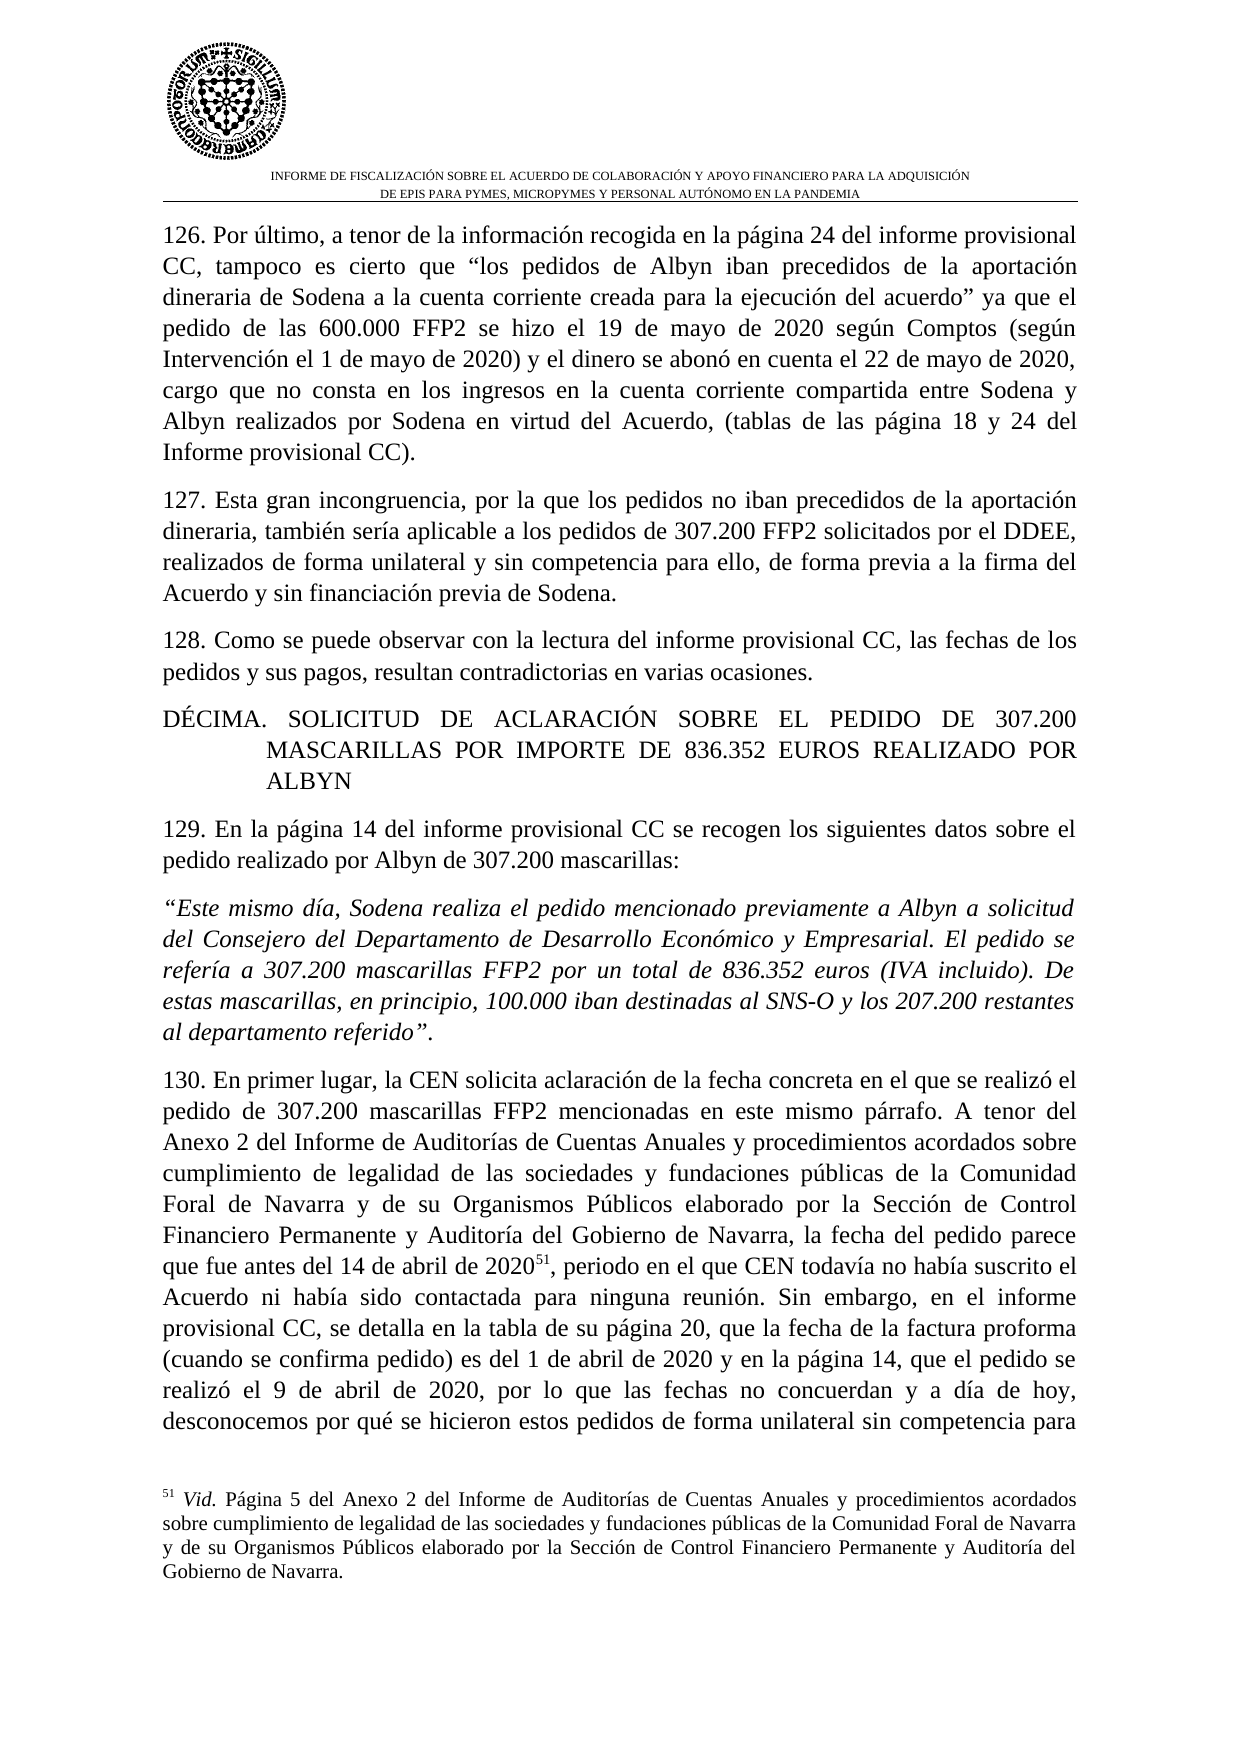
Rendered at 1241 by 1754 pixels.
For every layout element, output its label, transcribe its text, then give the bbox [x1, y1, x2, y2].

picture [162, 38, 290, 164]
text “Este mismo día, Sodena realiza el pedido mencionado previamente a Albyn a solicitud del Consejero del Departamento de Desarrollo Económico y Empresarial. El pedido se refería a 307.200 mascarillas FFP2 por un total de 836.352 euros (IVA incluido). De estas mascarillas, en principio, 100.000 iban destinadas al SNS-O y los 207.200 restantes al departamento referido”. [162, 893, 1078, 1046]
text 127. Esta gran incongruencia, por la que los pedidos no iban precedidos de la aportación dineraria, también sería aplicable a los pedidos de 307.200 FFP2 solicitados por el DDEE, realizados de forma unilateral y sin competencia para ello, de forma previa a la firma del Acuerdo y sin financiación previa de Sodena. [162, 485, 1078, 607]
text 126. Por último, a tenor de la información recogida en la página 24 del informe provisional CC, tampoco es cierto que “los pedidos de Albyn iban precedidos de la aportación dineraria de Sodena a la cuenta corriente creada para la ejecución del acuerdo” ya que el pedido de las 600.000 FFP2 se hizo el 19 de mayo de 2020 según Comptos (según Intervención el 1 de mayo de 2020) y el dinero se abonó en cuenta el 22 de mayo de 2020, cargo que no consta en los ingresos en la cuenta corriente compartida entre Sodena y Albyn realizados por Sodena en virtud del Acuerdo, (tablas de las página 18 y 24 del Informe provisional CC). [162, 220, 1078, 466]
text DÉCIMA. SOLICITUD DE ACLARACIÓN SOBRE EL PEDIDO DE 307.200 MASCARILLAS POR IMPORTE DE 836.352 EUROS REALIZADO POR ALBYN [162, 704, 1078, 795]
text 129. En la página 14 del informe provisional CC se recogen los siguientes datos sobre el pedido realizado por Albyn de 307.200 mascarillas: [162, 814, 1078, 874]
text 128. Como se puede observar con la lectura del informe provisional CC, las fechas de los pedidos y sus pagos, resultan contradictorias en varias ocasiones. [162, 626, 1078, 685]
